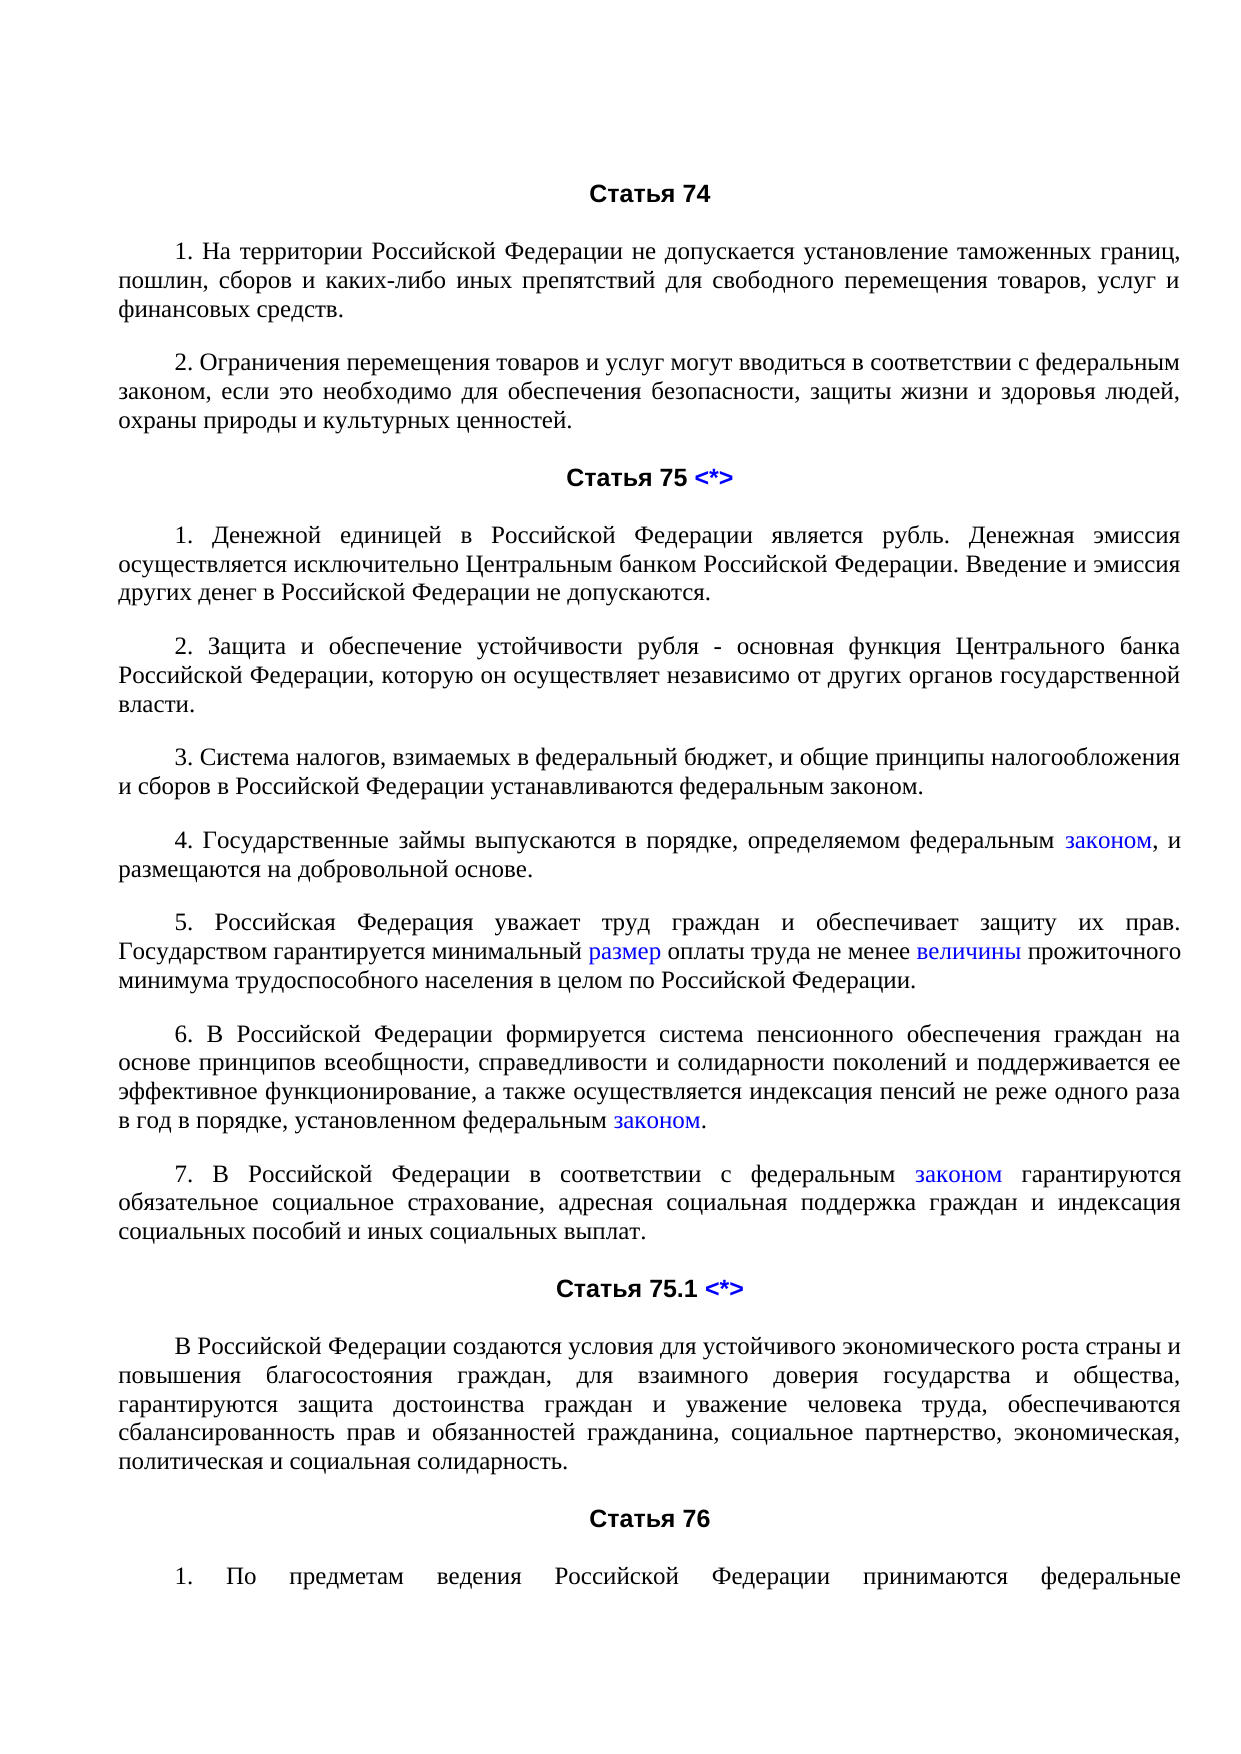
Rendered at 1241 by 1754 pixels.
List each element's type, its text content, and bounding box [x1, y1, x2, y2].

text 1. На территории Российской Федерации не допускается установление таможенных границ, пошлин, сборов и каких-либо иных препятствий для свободного перемещения товаров, услуг и финансовых средств. [118, 236, 1181, 322]
text В Российской Федерации создаются условия для устойчивого экономического роста страны и повышения благосостояния граждан, для взаимного доверия государства и общества, гарантируются защита достоинства граждан и уважение человека труда, обеспечиваются сбалансированность прав и обязанностей гражданина, социальное партнерство, экономическая, политическая и социальная солидарность. [118, 1331, 1181, 1475]
text 2. Защита и обеспечение устойчивости рубля - основная функция Центрального банка Российской Федерации, которую он осуществляет независимо от других органов государственной власти. [118, 631, 1181, 717]
text 1. Денежной единицей в Российской Федерации является рубль. Денежная эмиссия осуществляется исключительно Центральным банком Российской Федерации. Введение и эмиссия других денег в Российской Федерации не допускаются. [118, 520, 1181, 606]
text 6. В Российской Федерации формируется система пенсионного обеспечения граждан на основе принципов всеобщности, справедливости и солидарности поколений и поддерживается ее эффективное функционирование, а также осуществляется индексация пенсий не реже одного раза в год в порядке, установленном федеральным законом. [118, 1019, 1181, 1134]
title Статья 76 [118, 1504, 1181, 1532]
title Статья 74 [118, 179, 1181, 207]
title Статья 75.1 <*> [118, 1274, 1181, 1302]
text 7. В Российской Федерации в соответствии с федеральным законом гарантируются обязательное социальное страхование, адресная социальная поддержка граждан и индексация социальных пособий и иных социальных выплат. [118, 1159, 1181, 1245]
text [118, 1561, 1181, 1590]
text 4. Государственные займы выпускаются в порядке, определяемом федеральным законом, и размещаются на добровольной основе. [118, 825, 1181, 882]
text 2. Ограничения перемещения товаров и услуг могут вводиться в соответствии с федеральным законом, если это необходимо для обеспечения безопасности, защиты жизни и здоровья людей, охраны природы и культурных ценностей. [118, 347, 1181, 434]
text 3. Система налогов, взимаемых в федеральный бюджет, и общие принципы налогообложения и сборов в Российской Федерации устанавливаются федеральным законом. [118, 742, 1181, 800]
title Статья 75 <*> [118, 462, 1181, 491]
text 5. Российская Федерация уважает труд граждан и обеспечивает защиту их прав. Государством гарантируется минимальный размер оплаты труда не менее величины прожиточного минимума трудоспособного населения в целом по Российской Федерации. [118, 907, 1181, 994]
